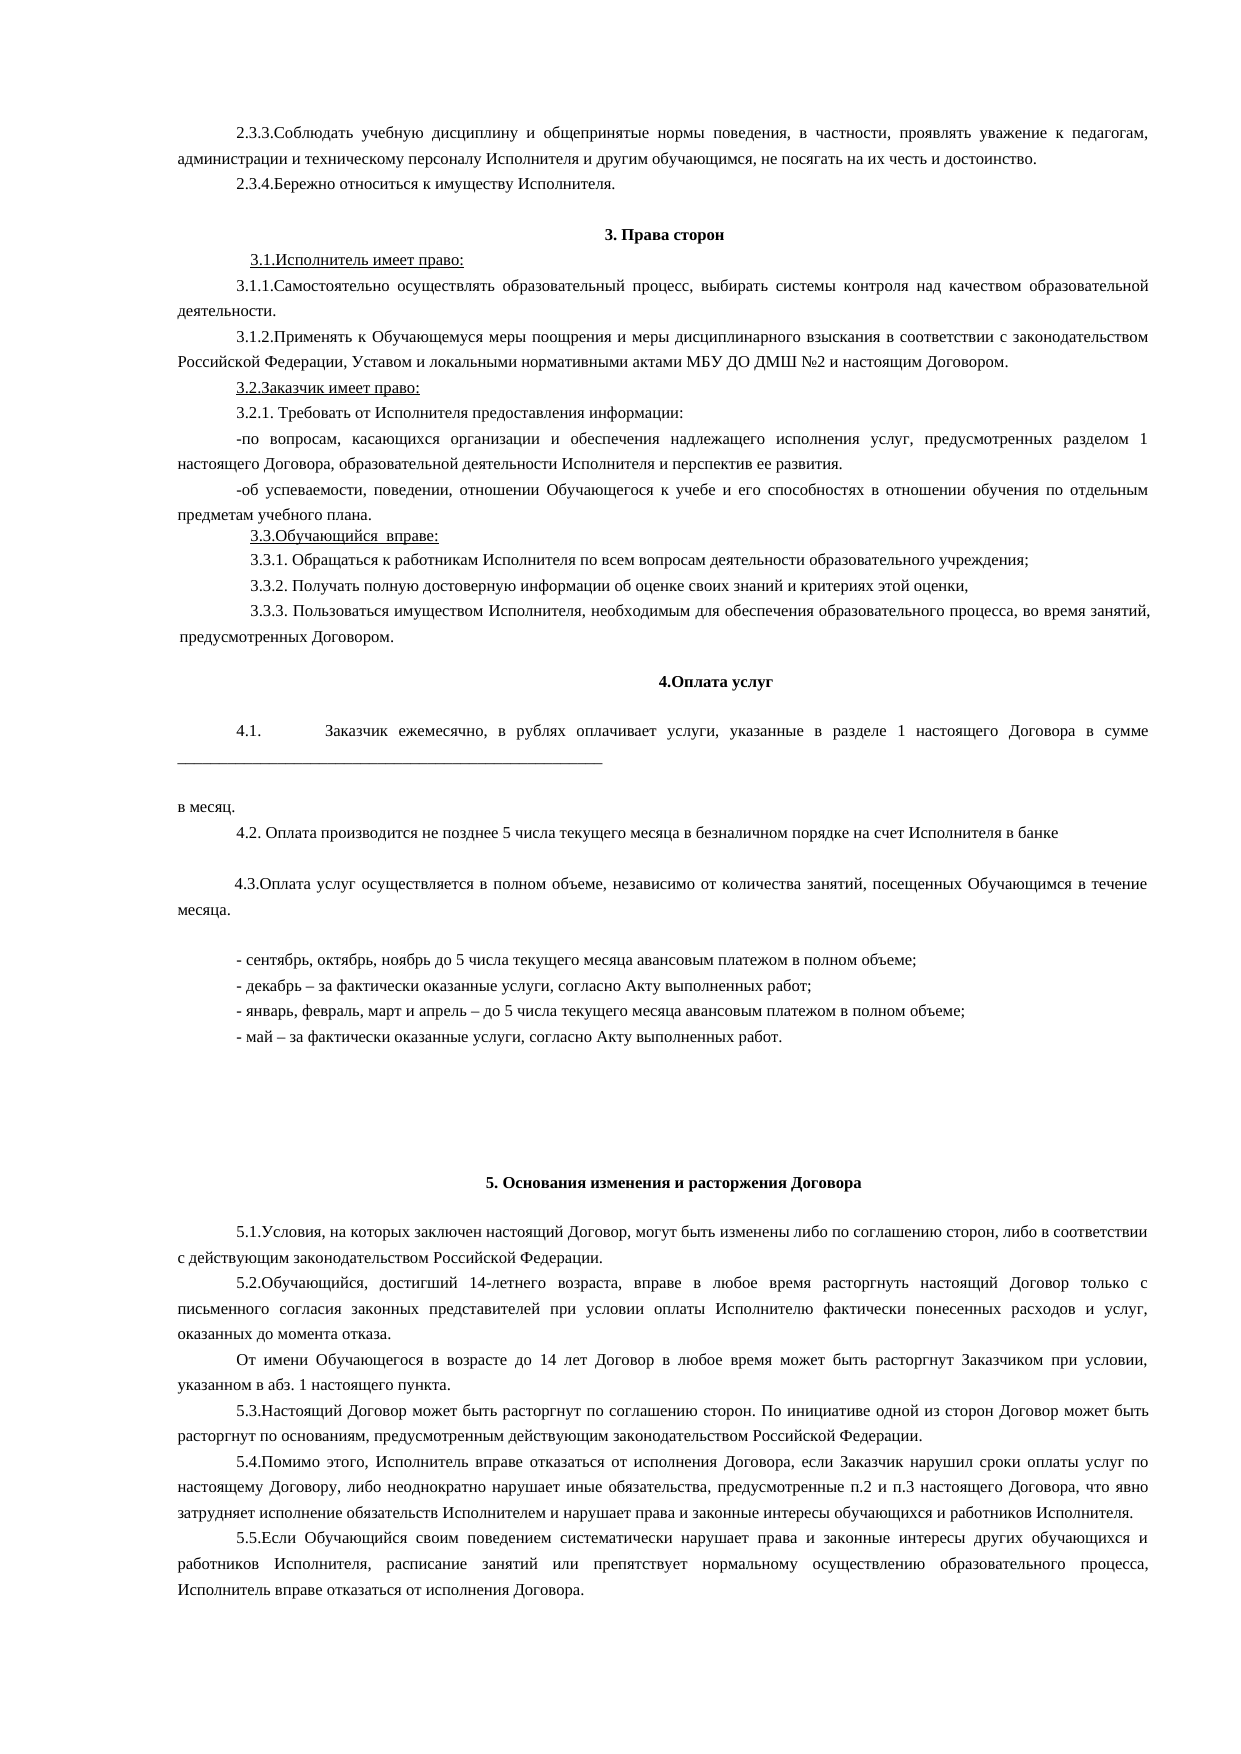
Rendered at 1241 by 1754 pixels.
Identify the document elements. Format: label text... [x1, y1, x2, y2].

text -об успеваемости, поведении, отношении Обучающегося к учебе и его способностях в отношении обучения по отдельным предметам учебного плана. [177, 475, 1149, 526]
text 5. Основания изменения и расторжения Договора [486, 1173, 1152, 1192]
list Заказчик ежемесячно, в рублях оплачивает услуги, указанные в разделе 1 настоящего Договора в сумме ___________________________________________________ [177, 716, 1149, 767]
text 5.4.Помимо этого, Исполнитель вправе отказаться от исполнения Договора, если Заказчик нарушил сроки оплаты услуг по настоящему Договору, либо неоднократно нарушает иные обязательства, предусмотренные п.2 и п.3 настоящего Договора, что явно затрудняет исполнение обязательств Исполнителем и нарушает права и законные интересы обучающихся и работников Исполнителя. [177, 1447, 1149, 1523]
text 3.3.Обучающийся вправе: [250, 526, 1152, 545]
text 3.1.1.Самостоятельно осуществлять образовательный процесс, выбирать системы контроля над качеством образовательной деятельности. [177, 271, 1149, 322]
text 3.1.Исполнитель имеет право: [250, 245, 1152, 271]
text 3.1.2.Применять к Обучающемуся меры поощрения и меры дисциплинарного взыскания в соответствии с законодательством Российской Федерации, Уставом и локальными нормативными актами МБУ ДО ДМШ №2 и настоящим Договором. [177, 322, 1149, 373]
text в месяц. [177, 792, 1149, 818]
text 3.3.3. Пользоваться имуществом Исполнителя, необходимым для обеспечения образовательного процесса, во время занятий, предусмотренных Договором. [179, 596, 1152, 647]
text 5.1.Условия, на которых заключен настоящий Договор, могут быть изменены либо по соглашению сторон, либо в соответствии с действующим законодательством Российской Федерации. [177, 1217, 1149, 1268]
text 5.2.Обучающийся, достигший 14-летнего возраста, вправе в любое время расторгнуть настоящий Договор только с письменного согласия законных представителей при условии оплаты Исполнителю фактически понесенных расходов и услуг, оказанных до момента отказа. [177, 1268, 1149, 1345]
text 2.3.4.Бережно относиться к имуществу Исполнителя. [177, 169, 1152, 195]
text 5.3.Настоящий Договор может быть расторгнут по соглашению сторон. По инициативе одной из сторон Договор может быть расторгнут по основаниям, предусмотренным действующим законодательством Российской Федерации. [177, 1396, 1149, 1447]
text 5.5.Если Обучающийся своим поведением систематически нарушает права и законные интересы других обучающихся и работников Исполнителя, расписание занятий или препятствует нормальному осуществлению образовательного процесса, Исполнитель вправе отказаться от исполнения Договора. [177, 1523, 1149, 1600]
text 3.3.2. Получать полную достоверную информации об оценке своих знаний и критериях этой оценки, [250, 571, 1152, 596]
list - январь, февраль, март и апрель – до 5 числа текущего месяца авансовым платежом в полном объеме; [177, 996, 1149, 1022]
text 3.2.Заказчик имеет право: [177, 373, 1152, 398]
text 4.2. Оплата производится не позднее 5 числа текущего месяца в безналичном порядке на счет Исполнителя в банке [177, 818, 1149, 843]
text 3.3.1. Обращаться к работникам Исполнителя по всем вопросам деятельности образовательного учреждения; [179, 545, 1149, 571]
list - май – за фактически оказанные услуги, согласно Акту выполненных работ. [177, 1022, 1149, 1047]
text -по вопросам, касающихся организации и обеспечения надлежащего исполнения услуг, предусмотренных разделом 1 настоящего Договора, образовательной деятельности Исполнителя и перспектив ее развития. [177, 424, 1149, 475]
text 2.3.3.Соблюдать учебную дисциплину и общепринятые нормы поведения, в частности, проявлять уважение к педагогам, администрации и техническому персоналу Исполнителя и другим обучающимся, не посягать на их честь и достоинство. [177, 118, 1149, 169]
text 4.Оплата услуг [658, 672, 1152, 691]
text От имени Обучающегося в возрасте до 14 лет Договор в любое время может быть расторгнут Заказчиком при условии, указанном в абз. 1 настоящего пункта. [177, 1345, 1149, 1396]
text 3. Права сторон [177, 220, 1152, 245]
list - декабрь – за фактически оказанные услуги, согласно Акту выполненных работ; [177, 971, 1149, 996]
text 3.2.1. Требовать от Исполнителя предоставления информации: [177, 398, 1152, 424]
list - сентябрь, октябрь, ноябрь до 5 числа текущего месяца авансовым платежом в полном объеме; [177, 945, 1149, 971]
text 4.3.Оплата услуг осуществляется в полном объеме, независимо от количества занятий, посещенных Обучающимся в течение месяца. [177, 869, 1149, 920]
